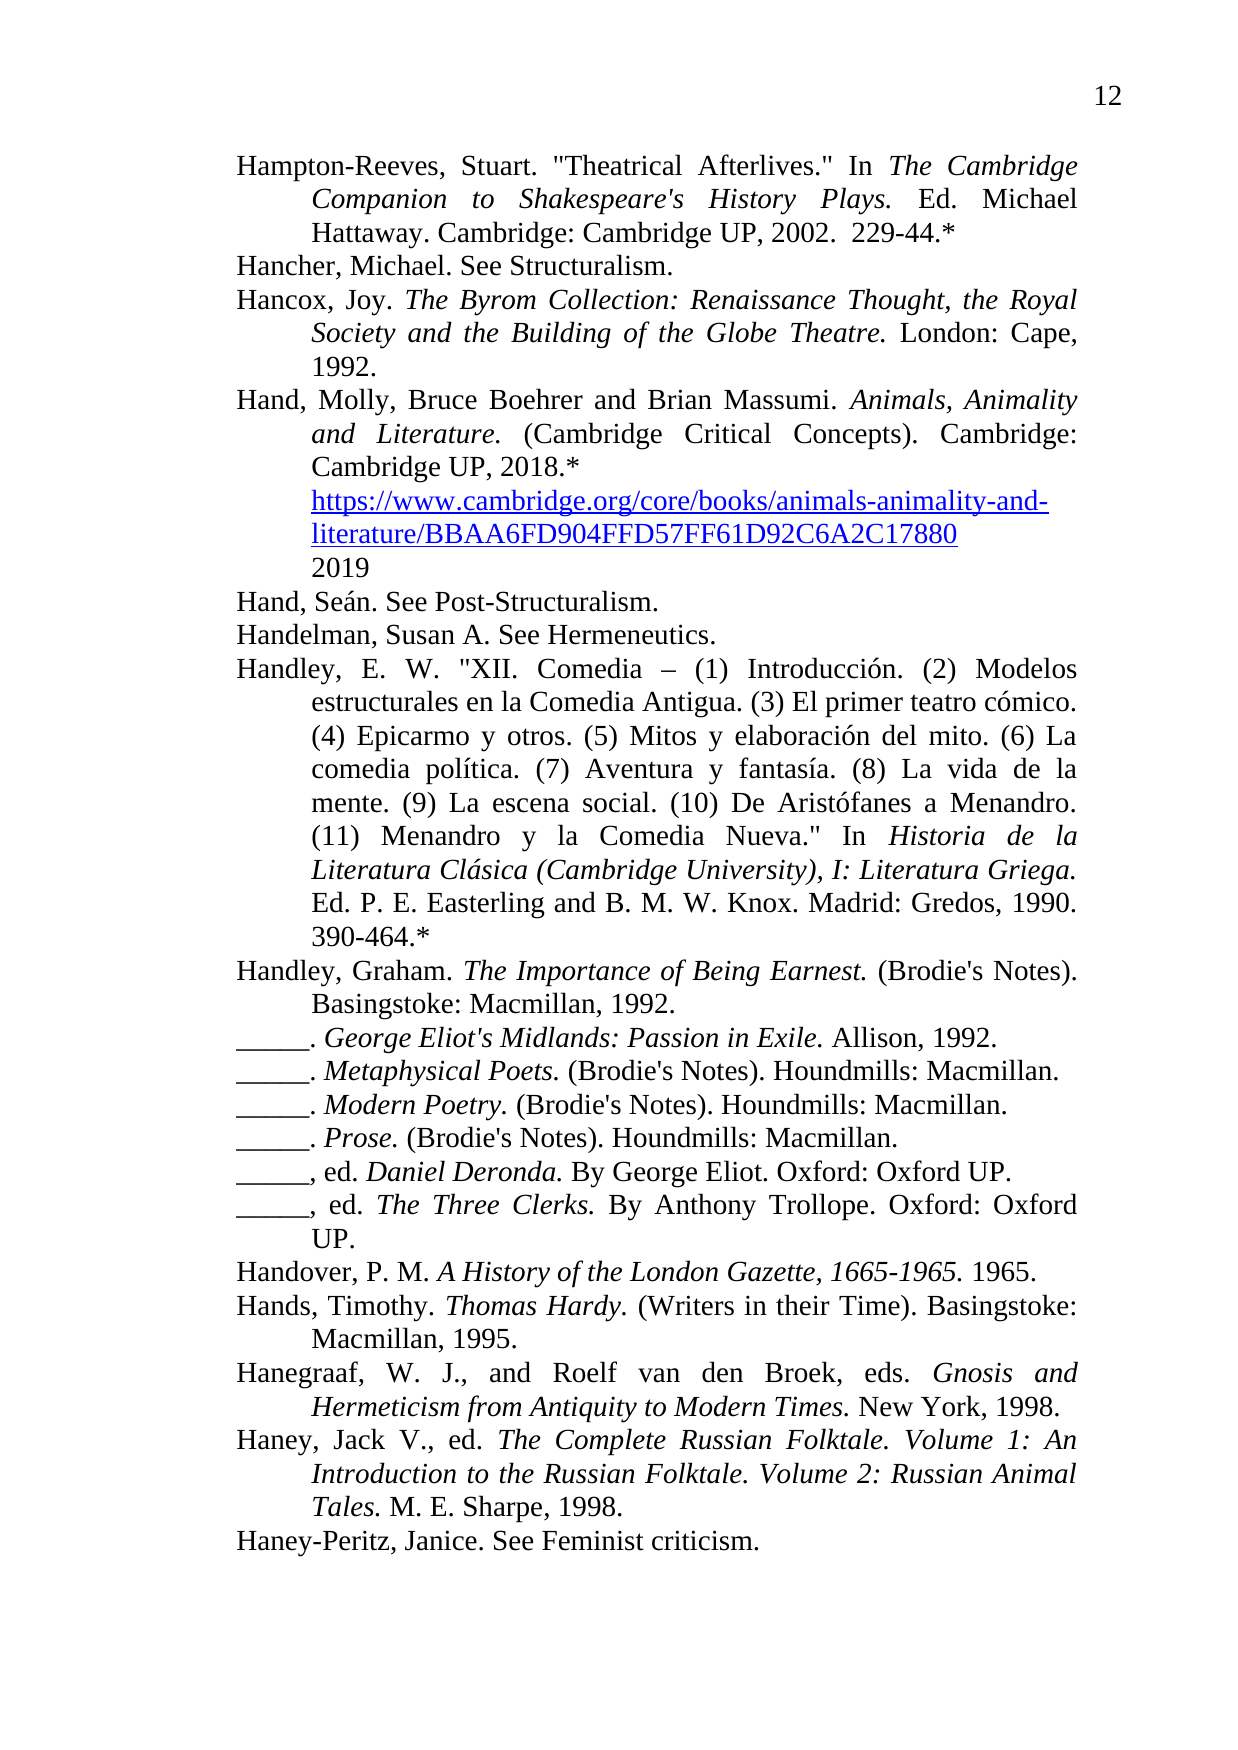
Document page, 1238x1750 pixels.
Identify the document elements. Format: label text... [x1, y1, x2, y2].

text _____. Modern Poetry. (Brodie's Notes). Houndmills: Macmillan. [236, 1087, 1077, 1120]
text Handley, Graham. The Importance of Being Earnest. (Brodie's Notes). Basingstoke: Macmillan, 1992. [236, 953, 1078, 1020]
text _____. George Eliot's Midlands: Passion in Exile. Allison, 1992. [236, 1020, 1077, 1053]
text Hancher, Michael. See Structuralism. [236, 248, 1078, 282]
text Haney, Jack V., ed. The Complete Russian Folktale. Volume 1: An Introduction to the Russian Folktale. Volume 2: Russian Animal Tales. M. E. Sharpe, 1998. [236, 1422, 1078, 1523]
text Handley, E. W. "XII. Comedia – (1) Introducción. (2) Modelos estructurales en la Comedia Antigua. (3) El primer teatro cómico. (4) Epicarmo y otros. (5) Mitos y elaboración del mito. (6) La comedia política. (7) Aventura y fantasía. (8) La vida de la mente. (9) La escena social. (10) De Aristófanes a Menandro. (11) Menandro y la Comedia Nueva." In Historia de la Literatura Clásica (Cambridge University), I: Literatura Griega. Ed. P. E. Easterling and B. M. W. Knox. Madrid: Gredos, 1990. 390-464.* [236, 651, 1078, 953]
text Handelman, Susan A. See Hermeneutics. [236, 617, 1078, 651]
text _____. Prose. (Brodie's Notes). Houndmills: Macmillan. [236, 1120, 1077, 1154]
text Handover, P. M. A History of the London Gazette, 1665-1965. 1965. [236, 1254, 1078, 1288]
text Hampton-Reeves, Stuart. "Theatrical Afterlives." In The Cambridge Companion to Shakespeare's History Plays. Ed. Michael Hattaway. Cambridge: Cambridge UP, 2002. 229-44.* [236, 148, 1078, 248]
text Hand, Seán. See Post-Structuralism. [236, 584, 1078, 617]
text Hancox, Joy. The Byrom Collection: Renaissance Thought, the Royal Society and the Building of the Globe Theatre. London: Cape, 1992. [236, 282, 1078, 382]
text _____, ed. Daniel Deronda. By George Eliot. Oxford: Oxford UP. [236, 1154, 1078, 1187]
text Hanegraaf, W. J., and Roelf van den Broek, eds. Gnosis and Hermeticism from Antiquity to Modern Times. New York, 1998. [236, 1355, 1078, 1422]
text _____. Metaphysical Poets. (Brodie's Notes). Houndmills: Macmillan. [236, 1053, 1077, 1087]
text https://www.cambridge.org/core/books/animals-animality-and-literature/BBAA6FD904FFD57FF61D92C6A2C17880 [236, 483, 1078, 550]
text 2019 [236, 550, 1078, 584]
text _____, ed. The Three Clerks. By Anthony Trollope. Oxford: Oxford UP. [236, 1187, 1078, 1254]
text Haney-Peritz, Janice. See Feminist criticism. [236, 1523, 1078, 1556]
text Hand, Molly, Bruce Boehrer and Brian Massumi. Animals, Animality and Literature. (Cambridge Critical Concepts). Cambridge: Cambridge UP, 2018.* [236, 382, 1078, 483]
text Hands, Timothy. Thomas Hardy. (Writers in their Time). Basingstoke: Macmillan, 1995. [236, 1288, 1078, 1355]
